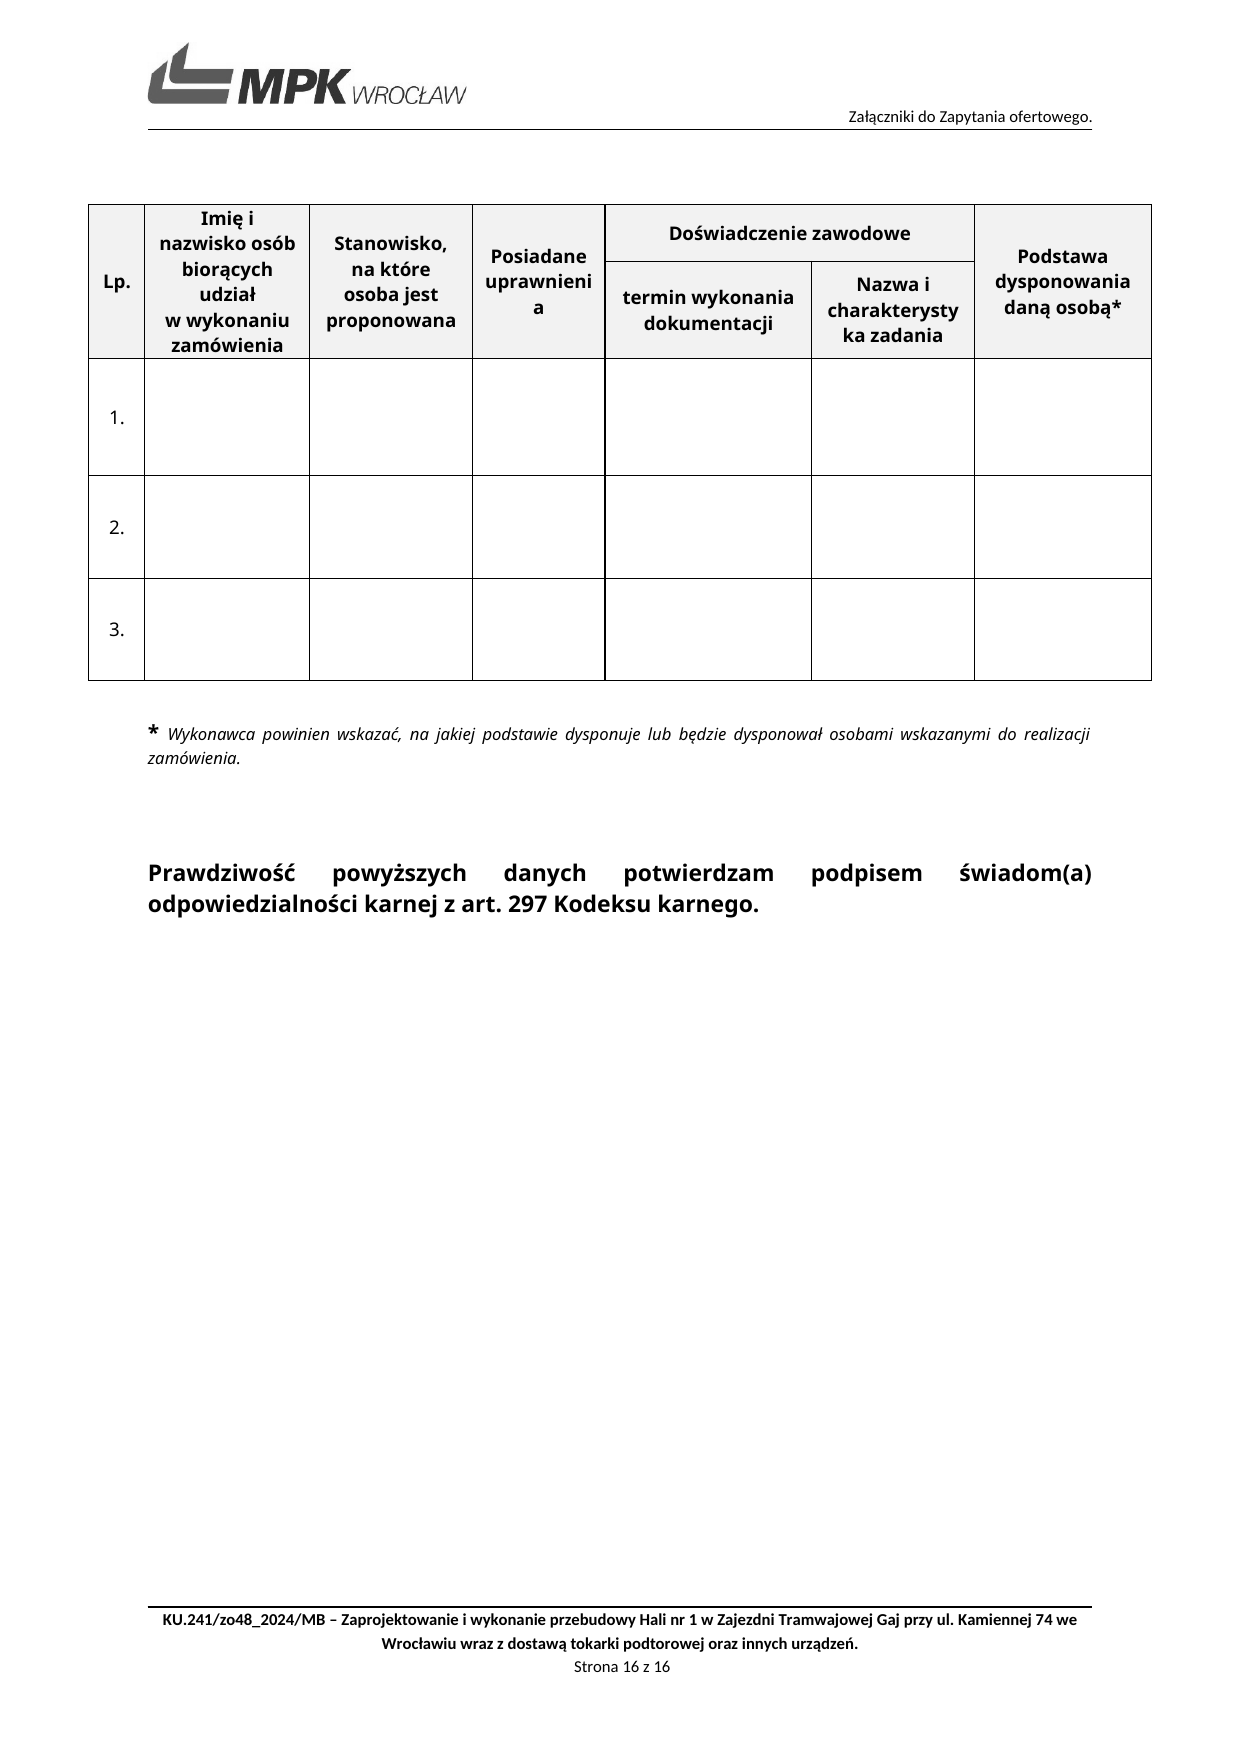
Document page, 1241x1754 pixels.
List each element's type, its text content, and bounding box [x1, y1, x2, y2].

table_header Podstawa dysponowania daną osobą* [975, 205, 1151, 358]
table_cell [145, 579, 309, 680]
table_cell 1. [89, 359, 144, 475]
table_cell [473, 476, 604, 578]
table_cell [812, 579, 974, 680]
table_header Doświadczenie zawodowe [606, 205, 974, 261]
table_cell [310, 476, 472, 578]
table_cell [606, 476, 811, 578]
text Prawdziwość powyższych danych potwierdzam podpisem świadom(a) odpowiedzialności karnej z art. 297 Kodeksu karnego. [148, 857, 1092, 919]
table_cell [606, 579, 811, 680]
table_cell [473, 359, 604, 475]
table_header Lp. [89, 205, 144, 358]
table_cell [145, 476, 309, 578]
table_cell [310, 359, 472, 475]
table_cell [975, 359, 1151, 475]
table_cell [310, 579, 472, 680]
table_cell [812, 476, 974, 578]
table_cell 2. [89, 476, 144, 578]
table_cell Nazwa i charakterystyka zadania [812, 262, 974, 358]
table_cell [975, 476, 1151, 578]
table_cell [812, 359, 974, 475]
table_cell termin wykonania dokumentacji [606, 262, 811, 358]
table_cell [473, 579, 604, 680]
table_header Imię i nazwisko osób biorących udział w wykonaniu zamówienia [145, 205, 309, 358]
table_cell [975, 579, 1151, 680]
table_cell [606, 359, 811, 475]
table_header Stanowisko, na które osoba jest proponowana [310, 205, 472, 358]
table_header Posiadane uprawnienia [473, 205, 604, 358]
table_cell 3. [89, 579, 144, 680]
table_cell [145, 359, 309, 475]
text * Wykonawca powinien wskazać, na jakiej podstawie dysponuje lub będzie dysponował osobami wskazanymi do realizacji zamówienia. [148, 718, 1092, 769]
